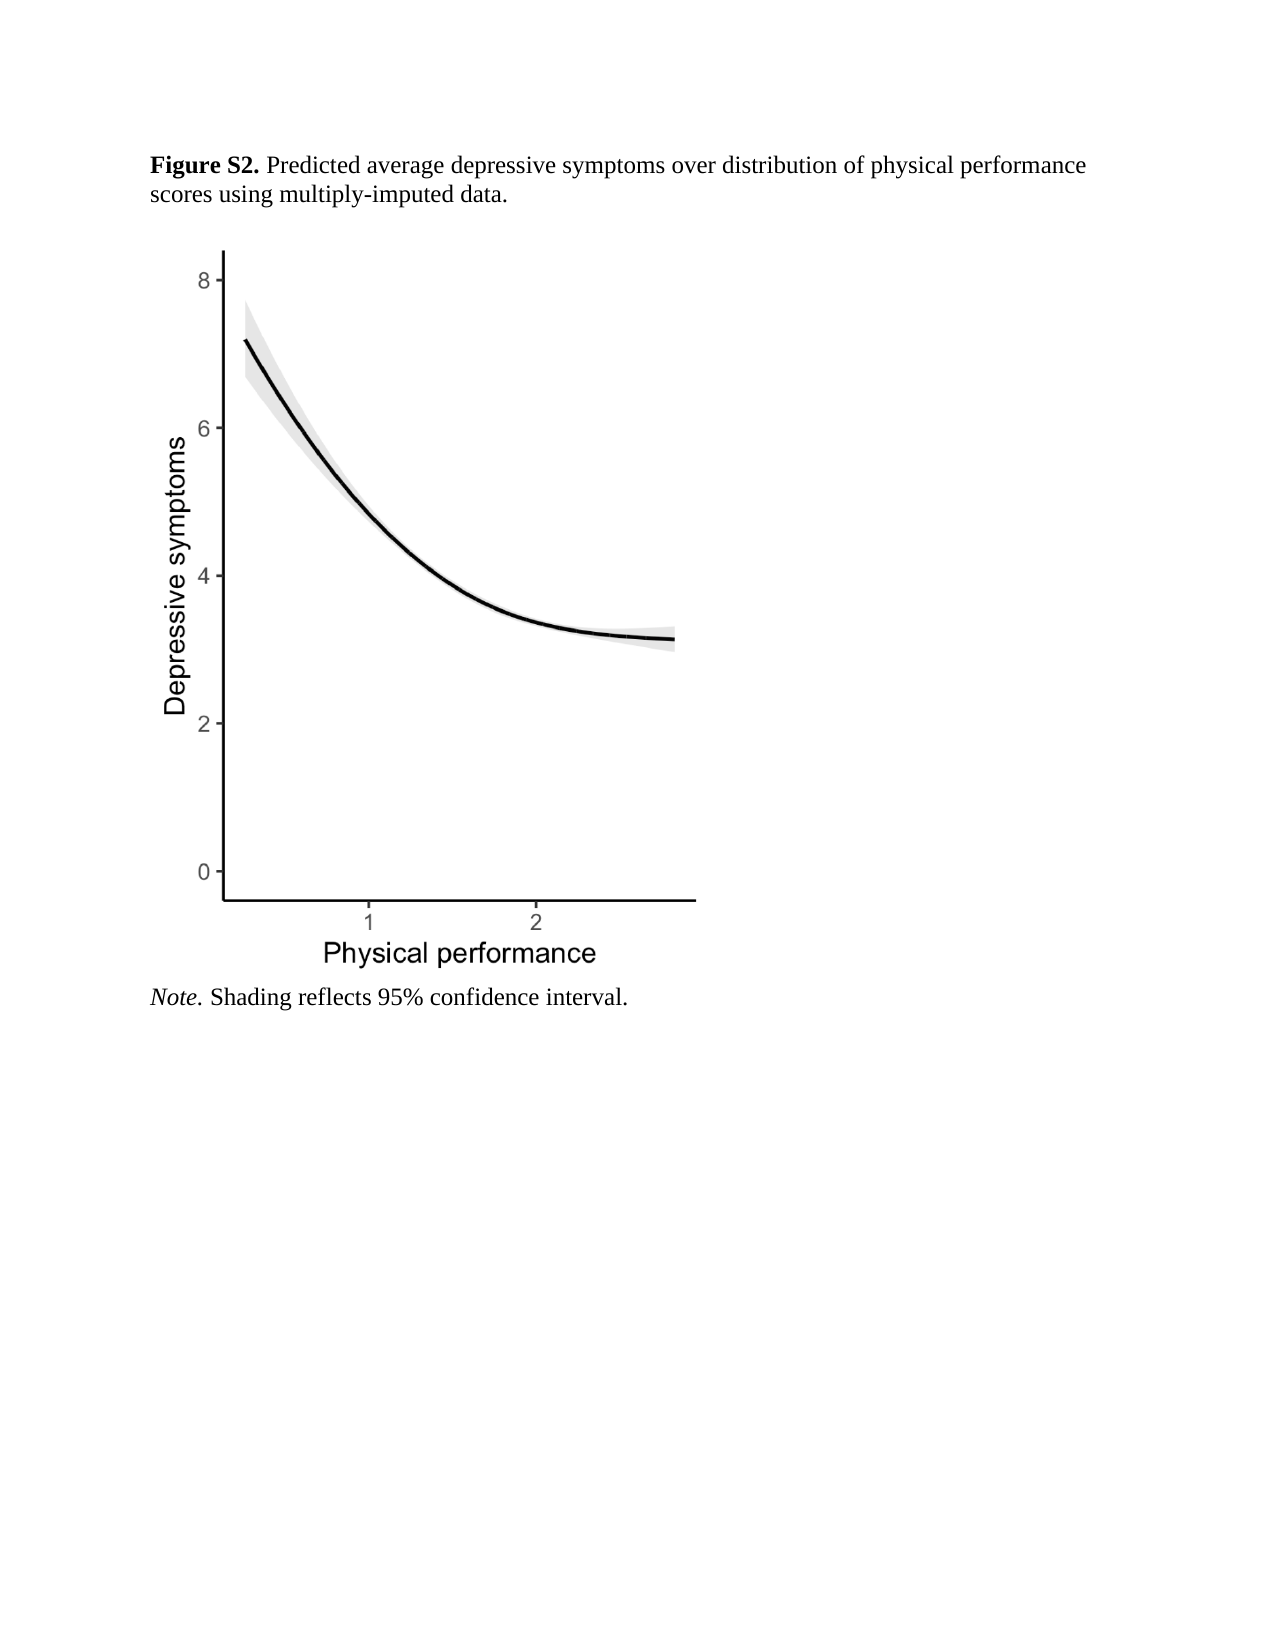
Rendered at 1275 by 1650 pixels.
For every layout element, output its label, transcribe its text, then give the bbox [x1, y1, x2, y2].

text Figure S2. Predicted average depressive symptoms over distribution of physical performance scores using multiply-imputed data. [150, 150, 1125, 207]
picture [150, 236, 710, 982]
text Note. Shading reflects 95% confidence interval. [150, 982, 1125, 1011]
